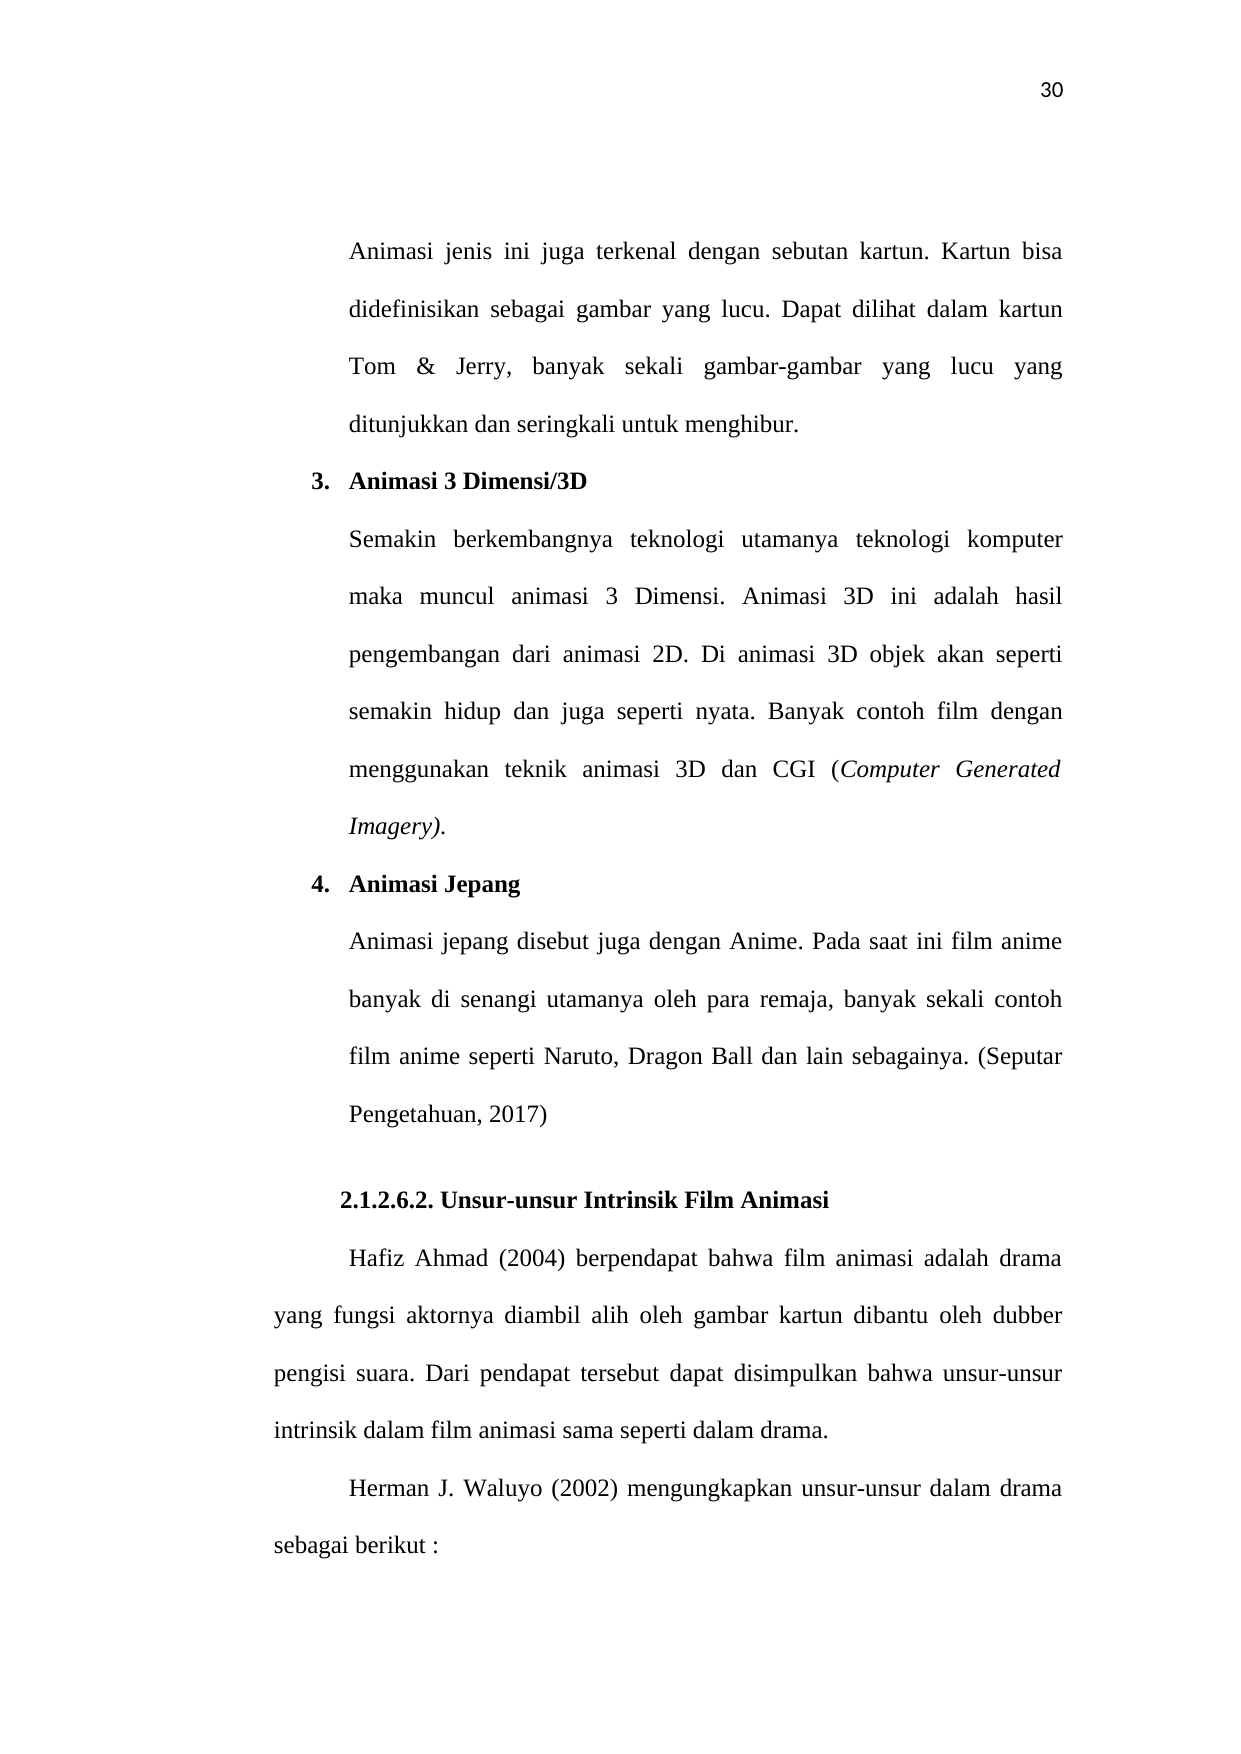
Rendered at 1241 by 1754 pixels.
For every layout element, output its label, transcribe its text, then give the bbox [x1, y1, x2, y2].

text Herman J. Waluyo (2002) mengungkapkan unsur-unsur dalam drama sebagai berikut : [274, 1473, 1063, 1559]
list Animasi Jepang [311, 869, 1063, 897]
list Animasi jenis ini juga terkenal dengan sebutan kartun. Kartun bisa didefinisikan sebagai gambar yang lucu. Dapat dilihat dalam kartun Tom & Jerry, banyak sekali gambar-gambar yang lucu yang ditunjukkan dan seringkali untuk menghibur. [349, 236, 1063, 437]
subtitle 2.1.2.6.2. Unsur-unsur Intrinsik Film Animasi [236, 1185, 1063, 1214]
list Animasi 3 Dimensi/3D [311, 466, 1063, 495]
text Animasi jepang disebut juga dengan Anime. Pada saat ini film anime banyak di senangi utamanya oleh para remaja, banyak sekali contoh film anime seperti Naruto, Dragon Ball dan lain sebagainya. (Seputar Pengetahuan, 2017) [349, 926, 1063, 1127]
text Semakin berkembangnya teknologi utamanya teknologi komputer maka muncul animasi 3 Dimensi. Animasi 3D ini adalah hasil pengembangan dari animasi 2D. Di animasi 3D objek akan seperti semakin hidup dan juga seperti nyata. Banyak contoh film dengan menggunakan teknik animasi 3D dan CGI (Computer Generated Imagery). [349, 524, 1063, 840]
text Hafiz Ahmad (2004) berpendapat bahwa film animasi adalah drama yang fungsi aktornya diambil alih oleh gambar kartun dibantu oleh dubber pengisi suara. Dari pendapat tersebut dapat disimpulkan bahwa unsur-unsur intrinsik dalam film animasi sama seperti dalam drama. [274, 1243, 1063, 1444]
